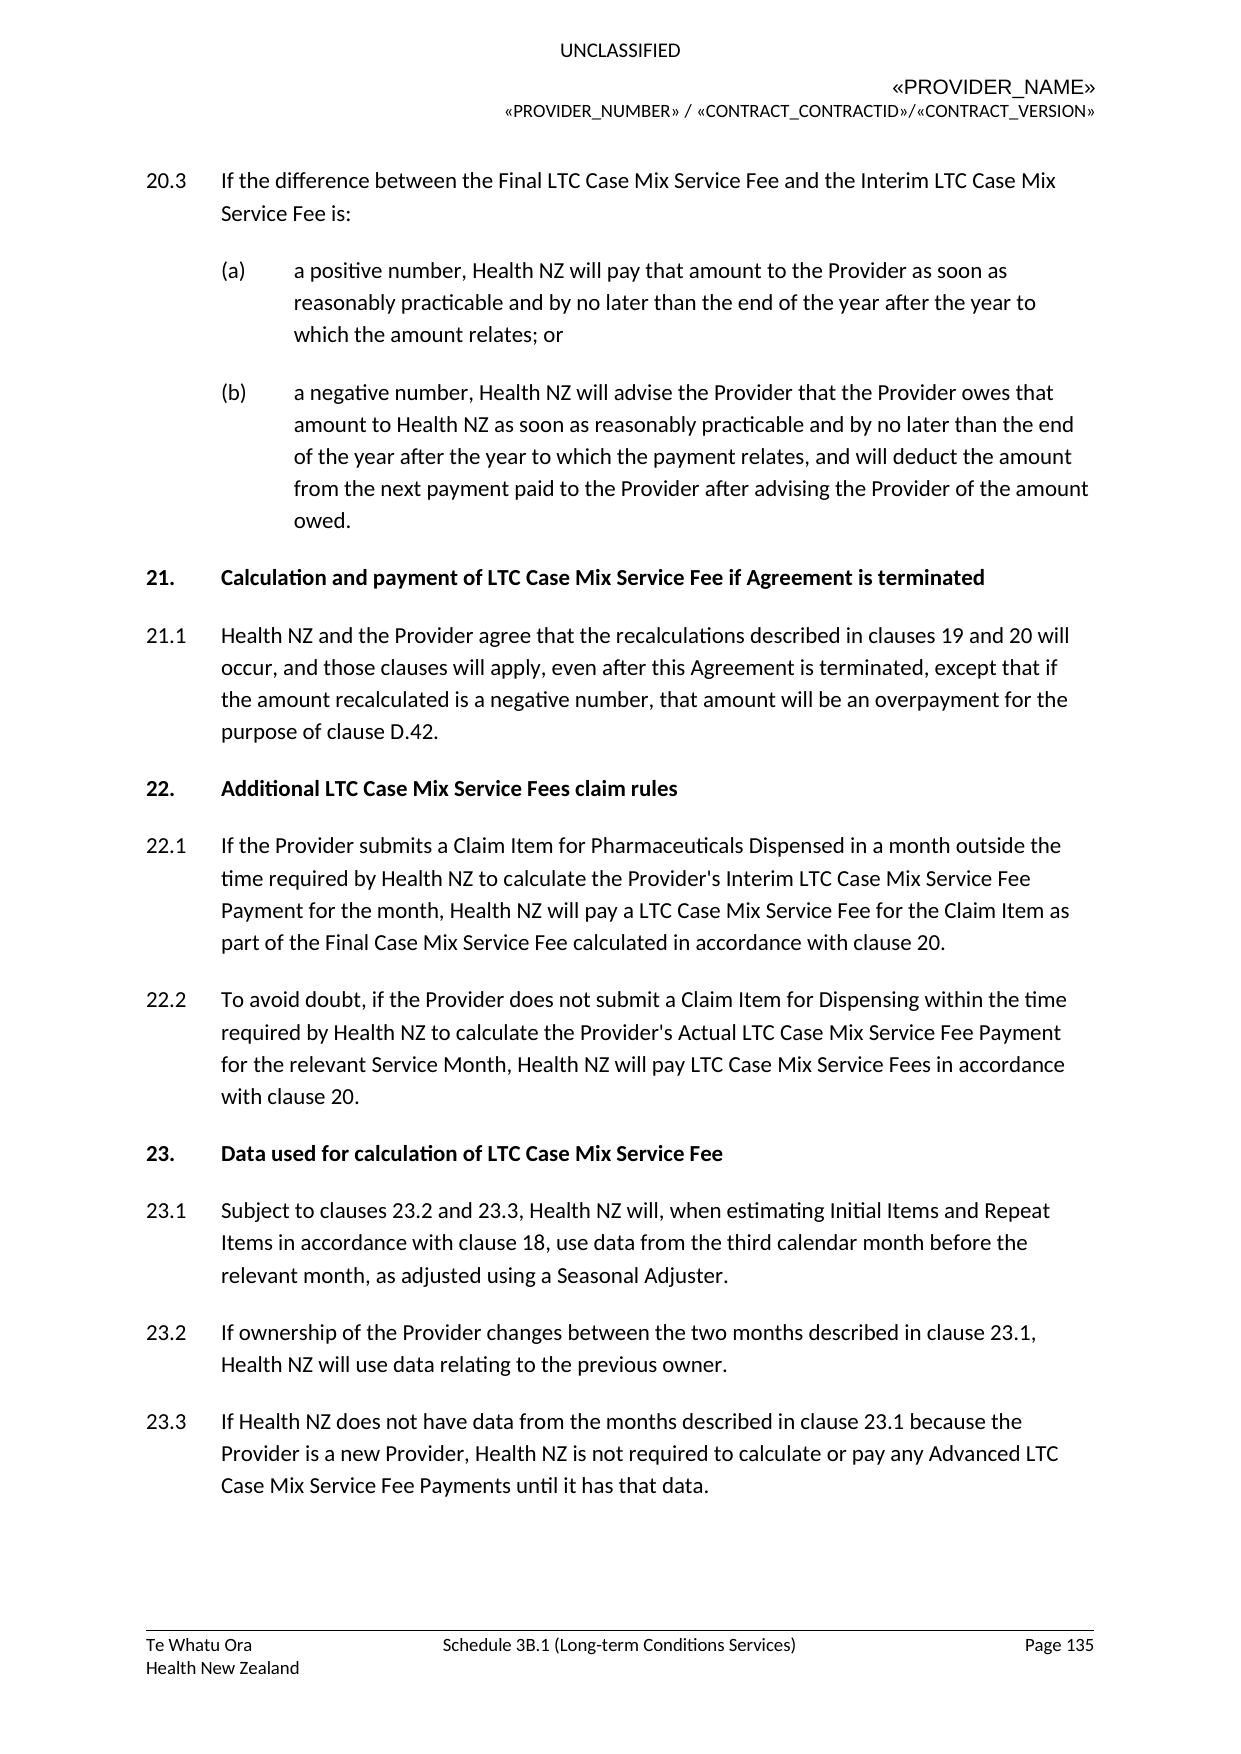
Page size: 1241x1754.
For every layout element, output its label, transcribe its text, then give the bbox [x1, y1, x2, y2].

text 23.2 If ownership of the Provider changes between the two months described in clause 23.1, Health NZ will use data relating to the previous owner. [146, 1318, 1094, 1378]
text (a) a positive number, Health NZ will pay that amount to the Provider as soon as reasonably practicable and by no later than the end of the year after the year to which the amount relates; or [221, 256, 1094, 348]
text 23.3 If Health NZ does not have data from the months described in clause 23.1 because the Provider is a new Provider, Health NZ is not required to calculate or pay any Advanced LTC Case Mix Service Fee Payments until it has that data. [146, 1407, 1094, 1500]
text 23. Data used for calculation of LTC Case Mix Service Fee [146, 1139, 1094, 1167]
text 22.1 If the Provider submits a Claim Item for Pharmaceuticals Dispensed in a month outside the time required by Health NZ to calculate the Provider's Interim LTC Case Mix Service Fee Payment for the month, Health NZ will pay a LTC Case Mix Service Fee for the Claim Item as part of the Final Case Mix Service Fee calculated in accordance with clause 20. [146, 832, 1094, 956]
text 22. Additional LTC Case Mix Service Fees claim rules [146, 774, 1094, 802]
text 21. Calculation and payment of LTC Case Mix Service Fee if Agreement is terminated [146, 563, 1094, 592]
text (b) a negative number, Health NZ will advise the Provider that the Provider owes that amount to Health NZ as soon as reasonably practicable and by no later than the end of the year after the year to which the payment relates, and will deduct the amount from the next payment paid to the Provider after advising the Provider of the amount owed. [221, 378, 1094, 534]
text 21.1 Health NZ and the Provider agree that the recalculations described in clauses 19 and 20 will occur, and those clauses will apply, even after this Agreement is terminated, except that if the amount recalculated is a negative number, that amount will be an overpayment for the purpose of clause D.42. [146, 621, 1094, 745]
text 20.3 If the difference between the Final LTC Case Mix Service Fee and the Interim LTC Case Mix Service Fee is: [146, 167, 1094, 227]
text 23.1 Subject to clauses 23.2 and 23.3, Health NZ will, when estimating Initial Items and Repeat Items in accordance with clause 18, use data from the third calendar month before the relevant month, as adjusted using a Seasonal Adjuster. [146, 1196, 1094, 1289]
text 22.2 To avoid doubt, if the Provider does not submit a Claim Item for Dispensing within the time required by Health NZ to calculate the Provider's Actual LTC Case Mix Service Fee Payment for the relevant Service Month, Health NZ will pay LTC Case Mix Service Fees in accordance with clause 20. [146, 985, 1094, 1110]
